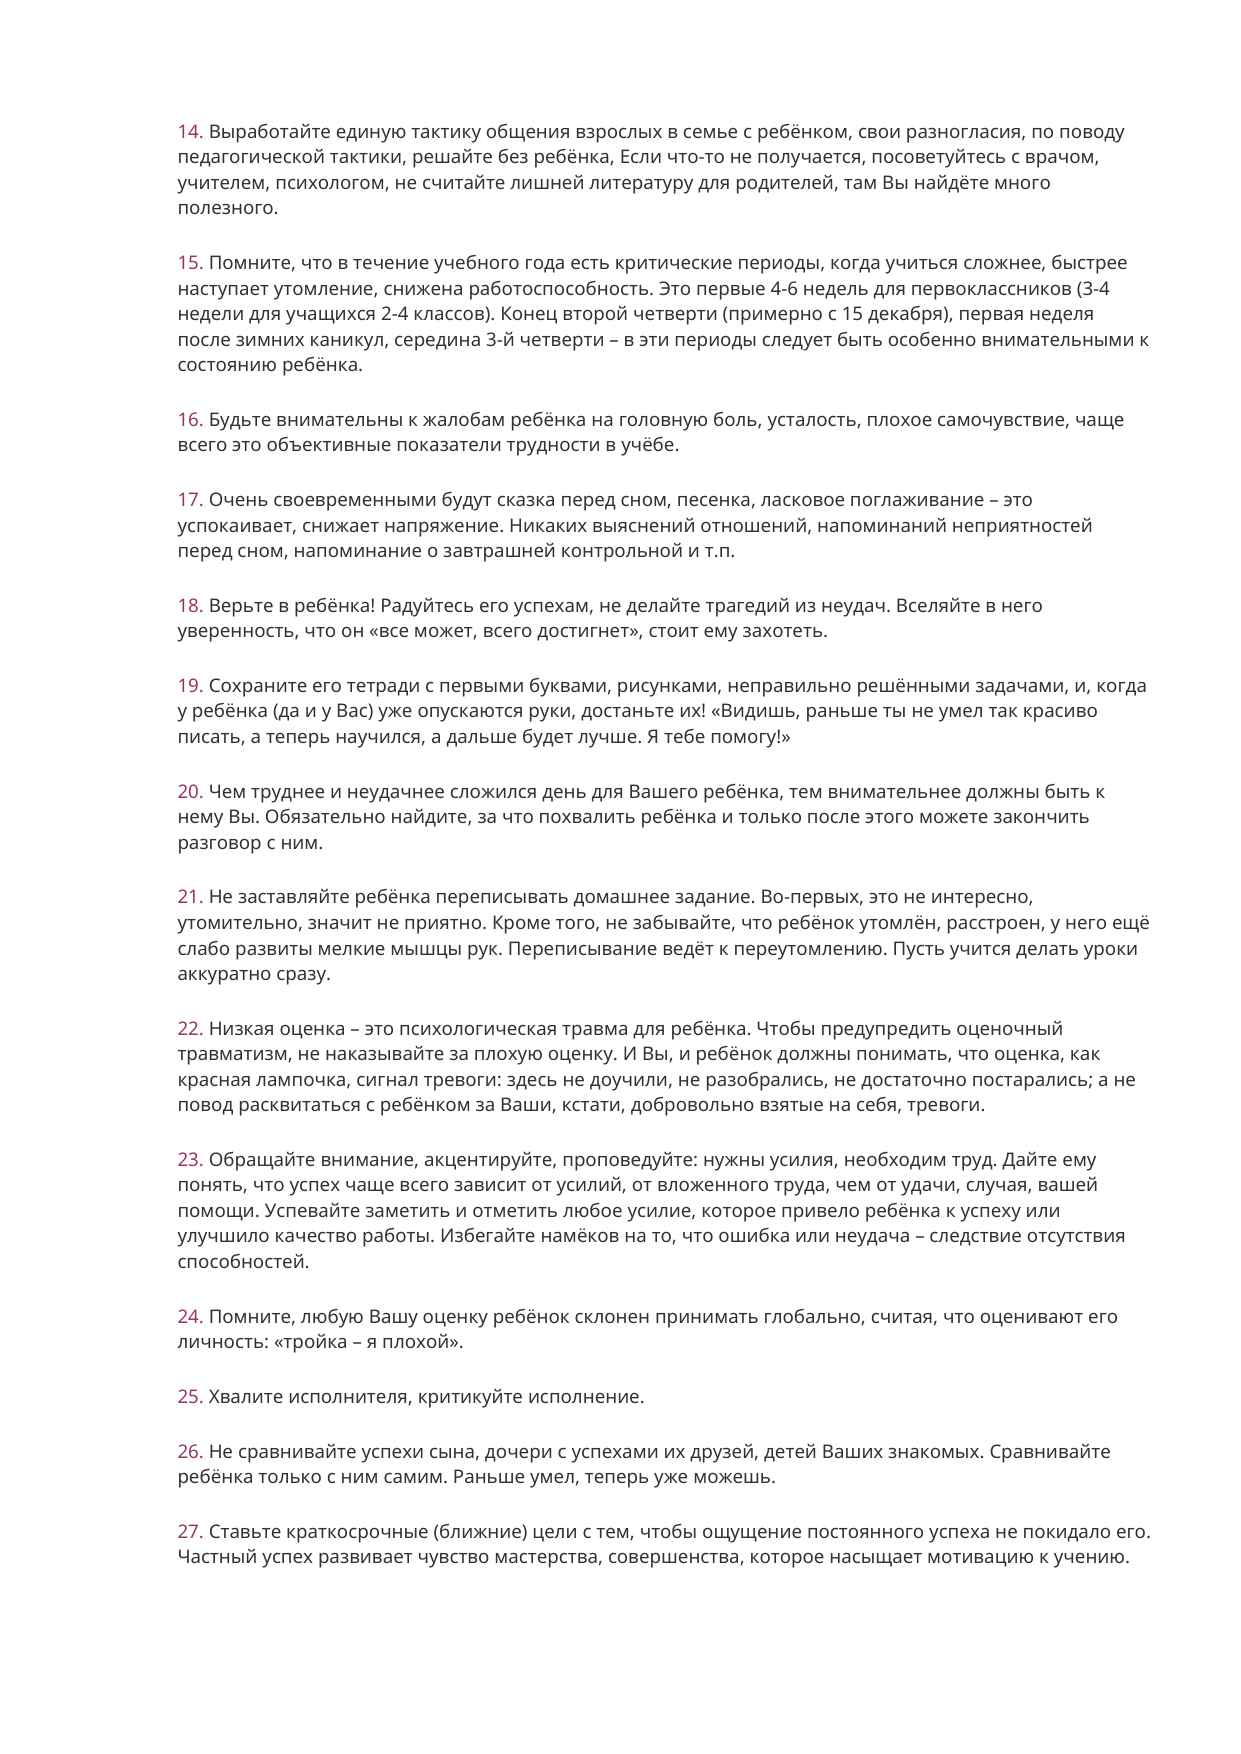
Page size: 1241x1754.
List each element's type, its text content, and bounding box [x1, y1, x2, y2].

text 16. Будьте внимательны к жалобам ребёнка на головную боль, усталость, плохое самочувствие, чаще всего это объективные показатели трудности в учёбе. [177, 406, 1152, 457]
text 26. Не сравнивайте успехи сына, дочери с успехами их друзей, детей Ваших знакомых. Сравнивайте ребёнка только с ним самим. Раньше умел, теперь уже можешь. [177, 1438, 1152, 1489]
text 25. Хвалите исполнителя, критикуйте исполнение. [177, 1383, 1152, 1409]
text 24. Помните, любую Вашу оценку ребёнок склонен принимать глобально, считая, что оценивают его личность: «тройка – я плохой». [177, 1303, 1152, 1354]
text 20. Чем труднее и неудачнее сложился день для Вашего ребёнка, тем внимательнее должны быть к нему Вы. Обязательно найдите, за что похвалить ребёнка и только после этого можете закончить разговор с ним. [177, 778, 1152, 854]
text 18. Верьте в ребёнка! Радуйтесь его успехам, не делайте трагедий из неудач. Вселяйте в него уверенность, что он «все может, всего достигнет», стоит ему захотеть. [177, 592, 1152, 643]
text 22. Низкая оценка – это психологическая травма для ребёнка. Чтобы предупредить оценочный травматизм, не наказывайте за плохую оценку. И Вы, и ребёнок должны понимать, что оценка, как красная лампочка, сигнал тревоги: здесь не доучили, не разобрались, не достаточно постарались; а не повод расквитаться с ребёнком за Ваши, кстати, добровольно взятые на себя, тревоги. [177, 1015, 1152, 1117]
text 21. Не заставляйте ребёнка переписывать домашнее задание. Во-первых, это не интересно, утомительно, значит не приятно. Кроме того, не забывайте, что ребёнок утомлён, расстроен, у него ещё слабо развиты мелкие мышцы рук. Переписывание ведёт к переутомлению. Пусть учится делать уроки аккуратно сразу. [177, 884, 1152, 986]
text 15. Помните, что в течение учебного года есть критические периоды, когда учиться сложнее, быстрее наступает утомление, снижена работоспособность. Это первые 4-6 недель для первоклассников (3-4 недели для учащихся 2-4 классов). Конец второй четверти (примерно с 15 декабря), первая неделя после зимних каникул, середина 3-й четверти – в эти периоды следует быть особенно внимательными к состоянию ребёнка. [177, 249, 1152, 377]
text 14. Выработайте единую тактику общения взрослых в семье с ребёнком, свои разногласия, по поводу педагогической тактики, решайте без ребёнка, Если что-то не получается, посоветуйтесь с врачом, учителем, психологом, не считайте лишней литературу для родителей, там Вы найдёте много полезного. [177, 118, 1152, 220]
text 19. Сохраните его тетради с первыми буквами, рисунками, неправильно решёнными задачами, и, когда у ребёнка (да и у Вас) уже опускаются руки, достаньте их! «Видишь, раньше ты не умел так красиво писать, а теперь научился, а дальше будет лучше. Я тебе помогу!» [177, 672, 1152, 749]
text 17. Очень своевременными будут сказка перед сном, песенка, ласковое поглаживание – это успокаивает, снижает напряжение. Никаких выяснений отношений, напоминаний неприятностей перед сном, напоминание о завтрашней контрольной и т.п. [177, 486, 1152, 563]
text 27. Ставьте краткосрочные (ближние) цели с тем, чтобы ощущение постоянного успеха не покидало его. Частный успех развивает чувство мастерства, совершенства, которое насыщает мотивацию к учению. [177, 1518, 1152, 1569]
text 23. Обращайте внимание, акцентируйте, проповедуйте: нужны усилия, необходим труд. Дайте ему понять, что успех чаще всего зависит от усилий, от вложенного труда, чем от удачи, случая, вашей помощи. Успевайте заметить и отметить любое усилие, которое привело ребёнка к успеху или улучшило качество работы. Избегайте намёков на то, что ошибка или неудача – следствие отсутствия способностей. [177, 1146, 1152, 1274]
